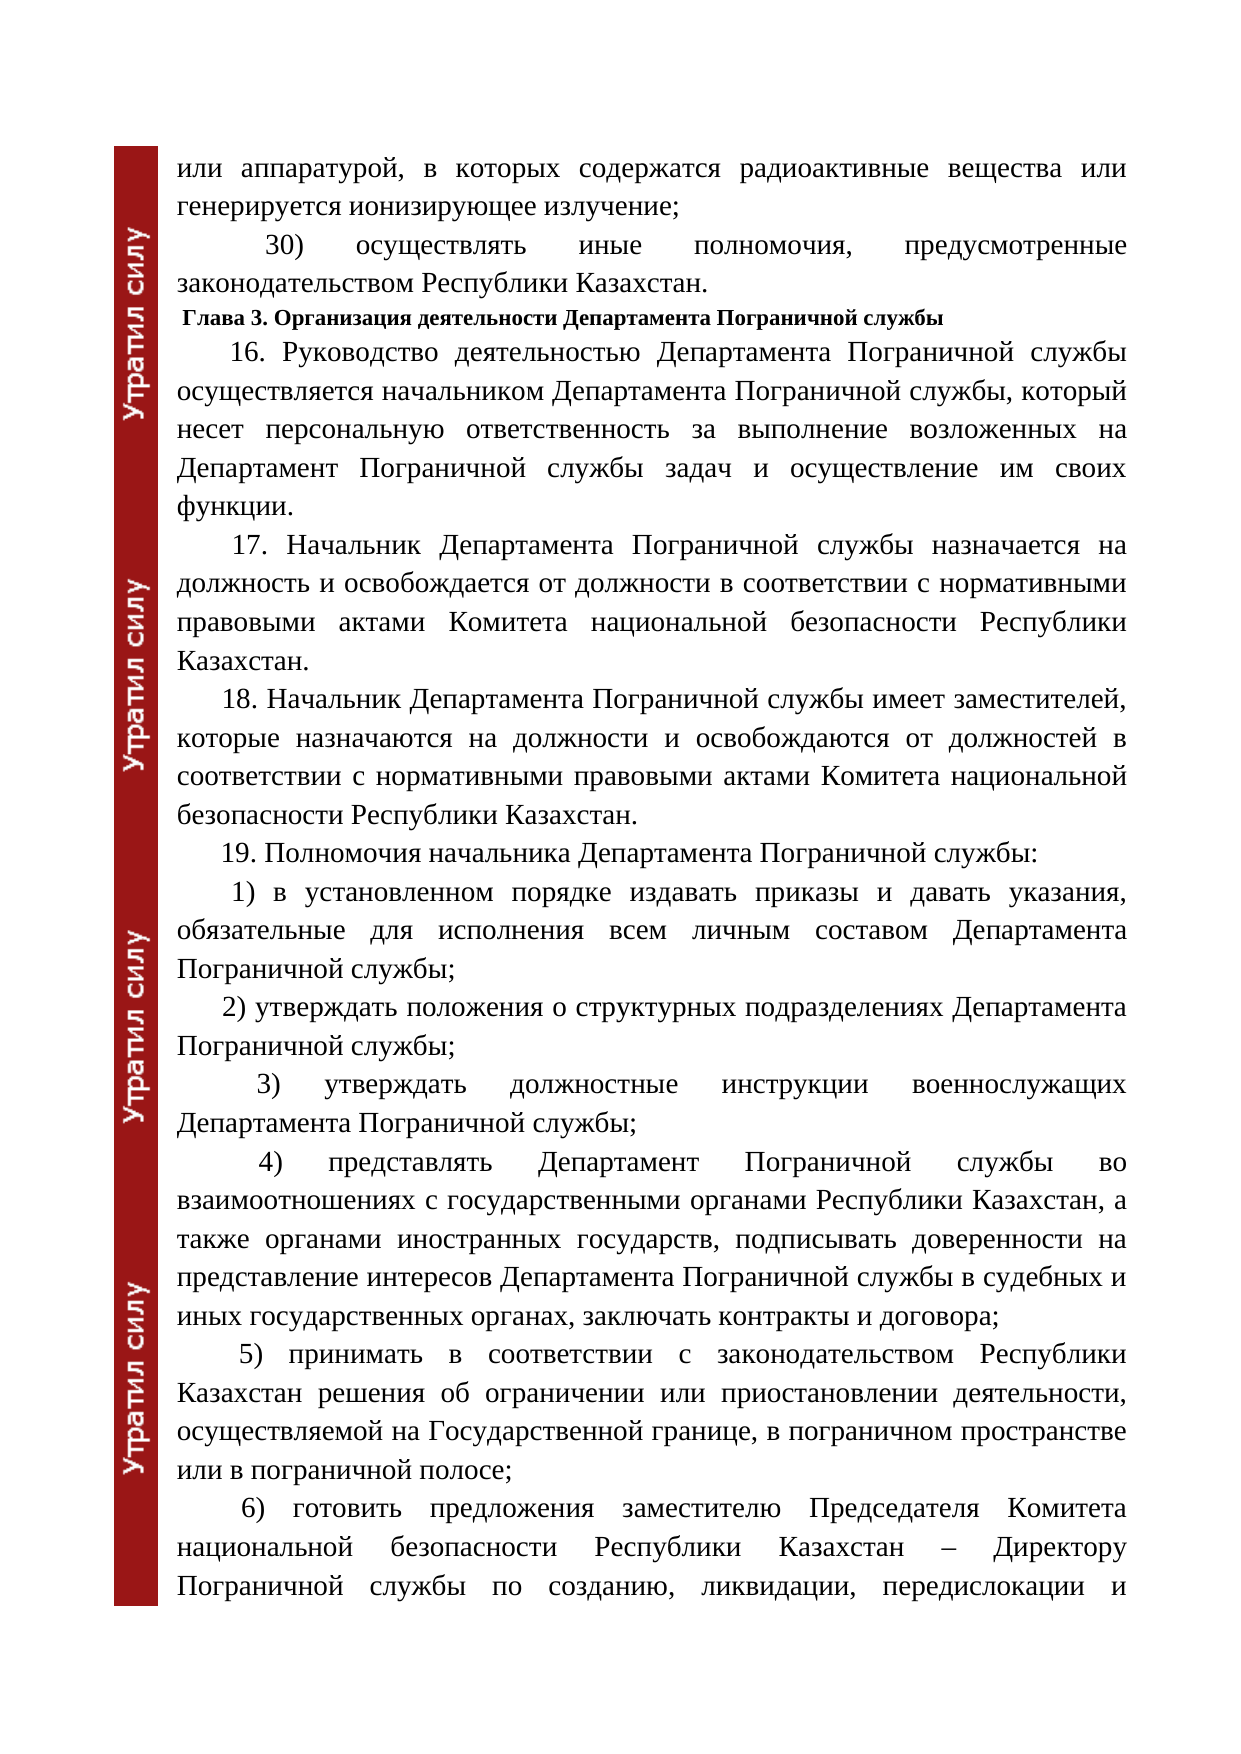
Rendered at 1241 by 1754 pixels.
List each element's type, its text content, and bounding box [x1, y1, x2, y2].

text 16. Руководство деятельностью Департамента Пограничной службы осуществляется начальником Департамента Пограничной службы, который несет персональную ответственность за выполнение возложенных на Департамент Пограничной службы задач и осуществление им своих функции. [112, 334, 1128, 522]
picture [114, 984, 158, 989]
picture [114, 1139, 158, 1144]
picture [114, 1486, 158, 1491]
picture [114, 1601, 158, 1606]
text 1) в установленном порядке издавать приказы и давать указания, обязательные для исполнения всем личным составом Департамента Пограничной службы; [112, 874, 1128, 984]
picture [114, 869, 158, 874]
text 3) утверждать должностные инструкции военнослужащих Департамента Пограничной службы; [112, 1067, 1128, 1139]
text 5) принимать в соответствии с законодательством Республики Казахстан решения об ограничении или приостановлении деятельности, осуществляемой на Государственной границе, в пограничном пространстве или в пограничной полосе; [112, 1336, 1128, 1486]
text 30) осуществлять иные полномочия, предусмотренные законодательством Республики Казахстан. [112, 227, 1128, 299]
picture [114, 522, 158, 527]
text 18. Начальник Департамента Пограничной службы имеет заместителей, которые назначаются на должности и освобождаются от должностей в соответствии с нормативными правовыми актами Комитета национальной безопасности Республики Казахстан. [112, 681, 1128, 830]
text 2) утверждать положения о структурных подразделениях Департамента Пограничной службы; [112, 989, 1128, 1062]
text 19. Полномочия начальника Департамента Пограничной службы: [112, 835, 1128, 869]
picture [114, 146, 158, 150]
picture [114, 1062, 158, 1067]
text 17. Начальник Департамента Пограничной службы назначается на должность и освобождается от должности в соответствии с нормативными правовыми актами Комитета национальной безопасности Республики Казахстан. [112, 527, 1128, 676]
text Глава 3. Организация деятельности Департамента Пограничной службы [112, 304, 1128, 331]
picture [114, 222, 158, 227]
picture [114, 676, 158, 681]
picture [114, 299, 158, 304]
text 4) представлять Департамент Пограничной службы во взаимоотношениях с государственными органами Республики Казахстан, а также органами иностранных государств, подписывать доверенности на представление интересов Департамента Пограничной службы в судебных и иных государственных органах, заключать контракты и договора; [112, 1144, 1128, 1331]
picture [114, 1331, 158, 1336]
picture [114, 830, 158, 835]
